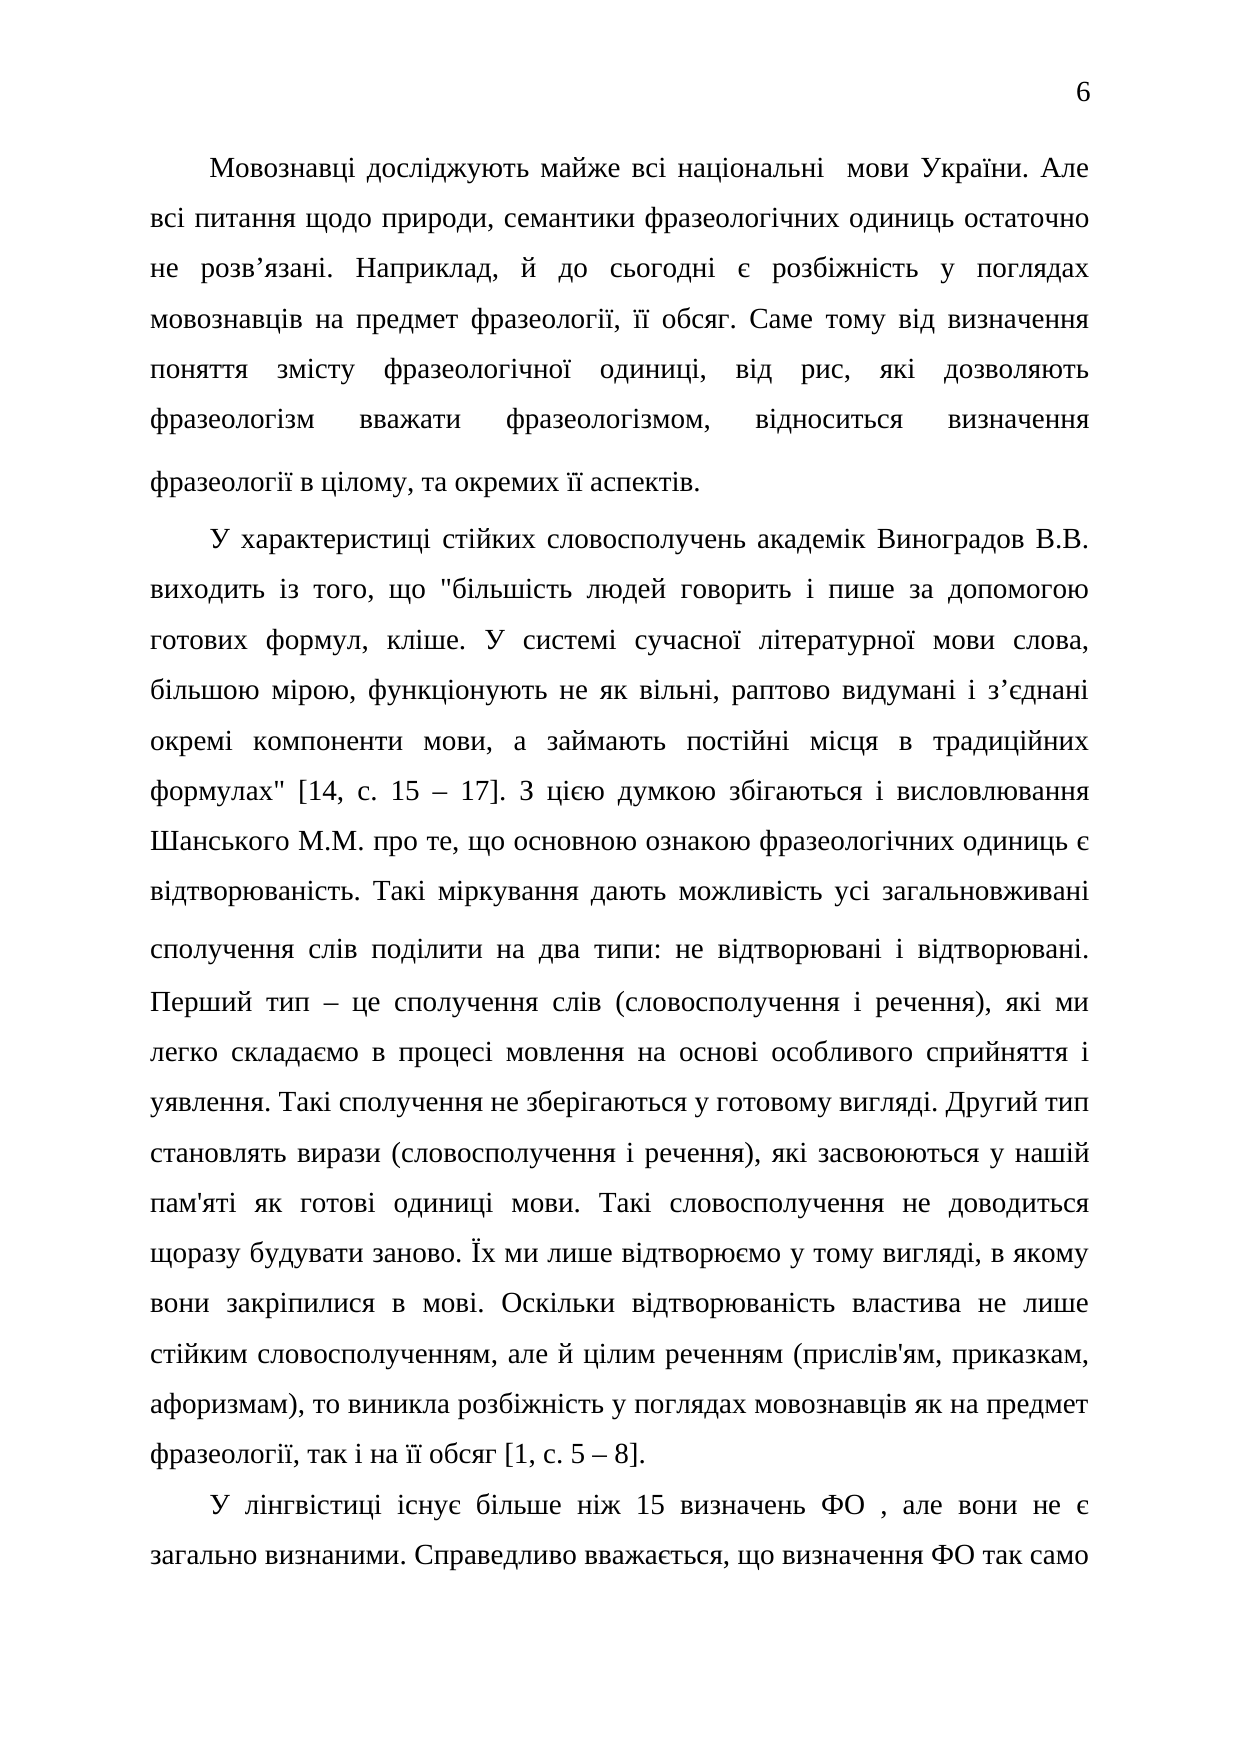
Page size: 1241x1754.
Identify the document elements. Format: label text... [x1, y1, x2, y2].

text У характеристиці стійких словосполучень академік Виноградов В.В. виходить із того, що "більшість людей говорить і пише за допомогою готових формул, кліше. У системі сучасної літературної мови слова, більшою мірою, функціонують не як вільні, раптово видумані і з’єднані окремі компоненти мови, а займають постійні місця в традиційних формулах" [14, с. 15 – 17]. З цією думкою збігаються і висловлювання Шанського М.М. про те, що основною ознакою фразеологічних одиниць є відтворюваність. Такі міркування дають можливість усі загальновживані сполучення слів поділити на два типи: не відтворювані і відтворювані. Перший тип – це сполучення слів (словосполучення і речення), які ми легко складаємо в процесі мовлення на основі особливого сприйняття і уявлення. Такі сполучення не зберігаються у готовому вигляді. Другий тип становлять вирази (словосполучення і речення), які засвоюються у нашій пам'яті як готові одиниці мови. Такі словосполучення не доводиться щоразу будувати заново. Їх ми лише відтворюємо у тому вигляді, в якому вони закріпилися в мові. Оскільки відтворюваність властива не лише стійким словосполученням, але й цілим реченням (прислів'ям, приказкам, афоризмам), то виникла розбіжність у поглядах мовознавців як на предмет фразеології, так і на її обсяг [1, с. 5 – 8]. [150, 521, 1090, 1470]
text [150, 1487, 1090, 1571]
text Мовознавці досліджують майже всі національні мови України. Але всі питання щодо природи, семантики фразеологічних одиниць остаточно не розв’язані. Наприклад, й до сьогодні є розбіжність у поглядах мовознавців на предмет фразеології, її обсяг. Саме тому від визначення поняття змісту фразеологічної одиниці, від рис, які дозволяють фразеологізм вважати фразеологізмом, відноситься визначення фразеології в цілому, та окремих її аспектів. [150, 150, 1090, 500]
